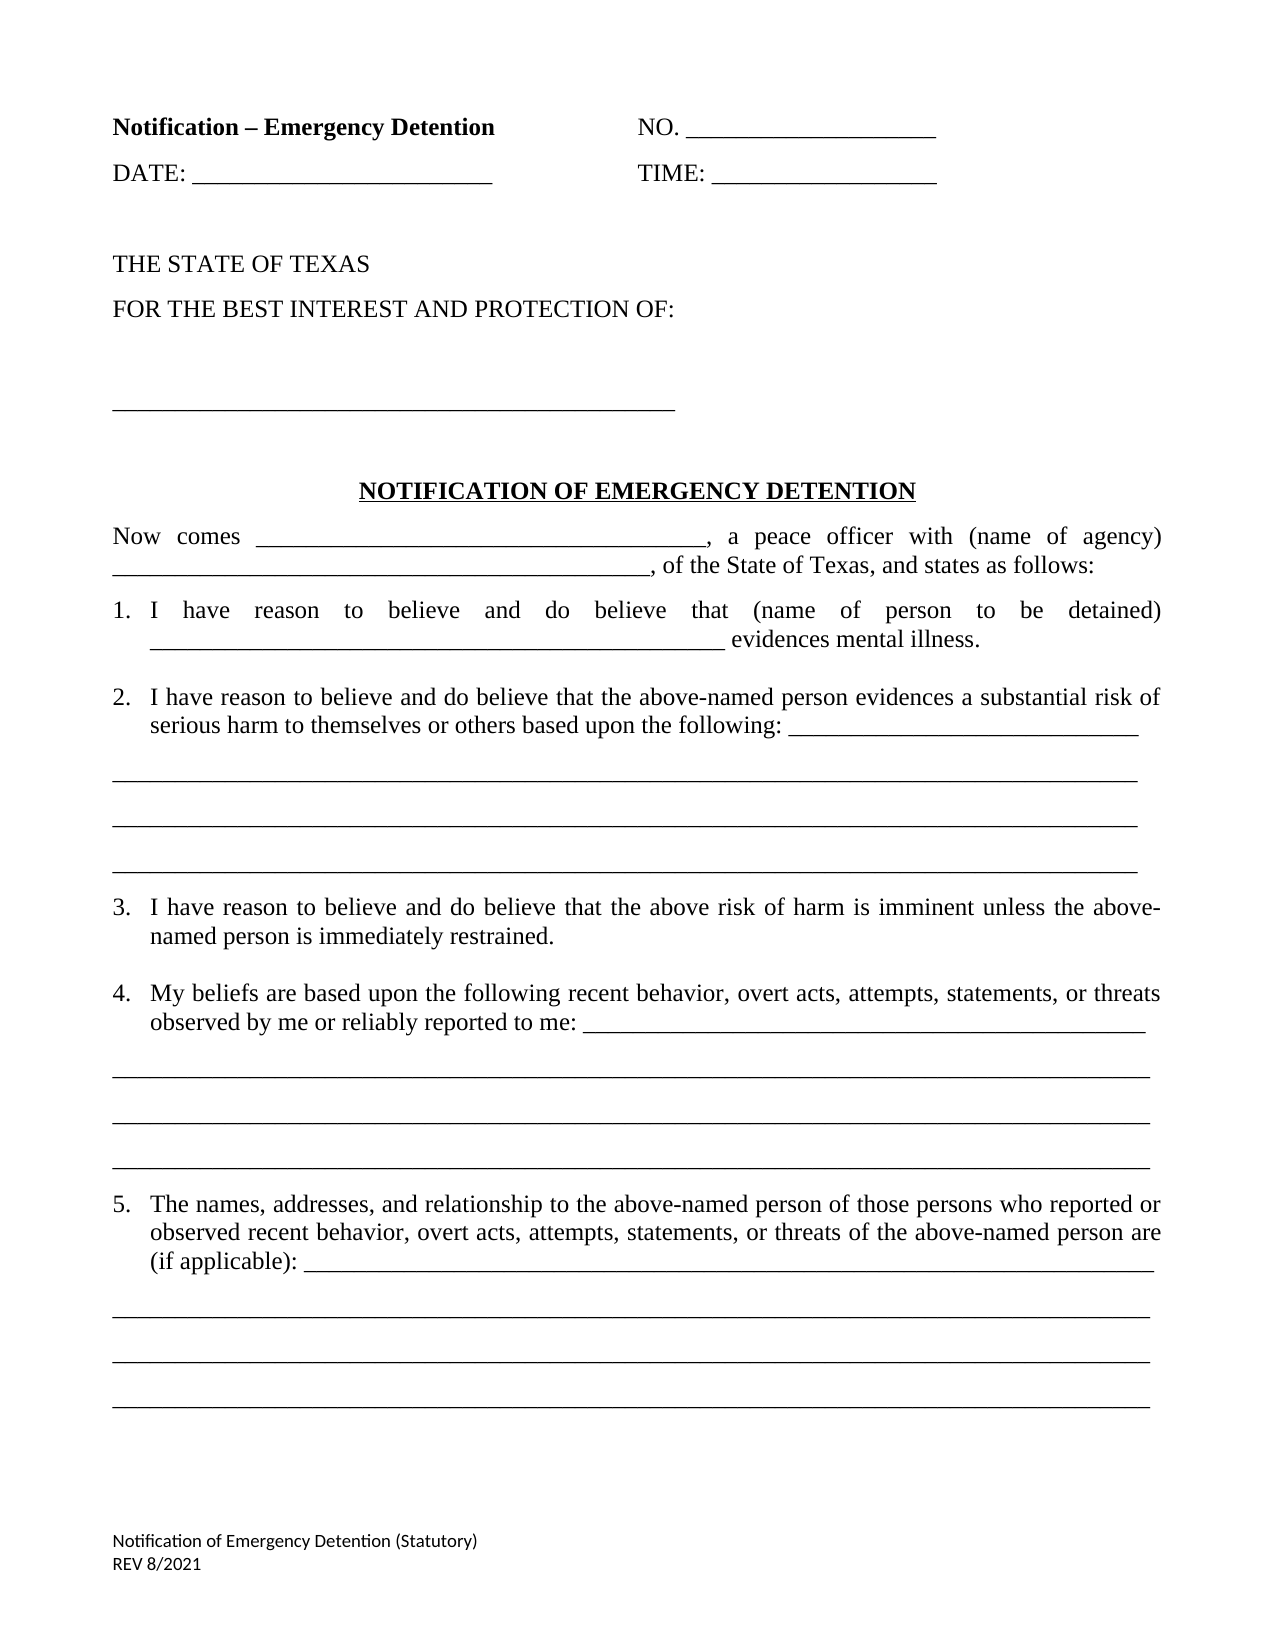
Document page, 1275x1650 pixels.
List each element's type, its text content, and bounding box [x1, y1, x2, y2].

list My beliefs are based upon the following recent behavior, overt acts, attempts, statements, or threats observed by me or reliably reported to me: _____________________________________________ [112, 978, 1162, 1036]
text Now comes ____________________________________, a peace officer with (name of agency) ___________________________________________, of the State of Texas, and states as follows: [112, 521, 1162, 579]
text ___________________________________________________________________________________ [112, 1098, 1162, 1127]
text THE STATE OF TEXAS [112, 249, 1162, 277]
text __________________________________________________________________________________ [112, 847, 1162, 875]
text __________________________________________________________________________________ [112, 801, 1162, 830]
text ___________________________________________________________________________________ [112, 1337, 1162, 1366]
text ___________________________________________________________________________________ [112, 1052, 1162, 1081]
text _____________________________________________ [112, 385, 1162, 414]
list I have reason to believe and do believe that (name of person to be detained) ______________________________________________ evidences mental illness. [112, 595, 1162, 653]
list I have reason to believe and do believe that the above risk of harm is imminent unless the above-named person is immediately restrained. [112, 892, 1162, 949]
text DATE: ________________________ TIME: __________________ [112, 158, 1162, 187]
list I have reason to believe and do believe that the above-named person evidences a substantial risk of serious harm to themselves or others based upon the following: ____________________________ [112, 682, 1162, 739]
text ___________________________________________________________________________________ [112, 1292, 1162, 1320]
text ___________________________________________________________________________________ [112, 1382, 1162, 1411]
text NOTIFICATION OF EMERGENCY DETENTION [112, 476, 1162, 504]
list The names, addresses, and relationship to the above-named person of those persons who reported or observed recent behavior, overt acts, attempts, statements, or threats of the above-named person are (if applicable): ____________________________________________________________________ [112, 1189, 1162, 1275]
text Notification – Emergency Detention NO. ____________________ [112, 112, 1162, 141]
text FOR THE BEST INTEREST AND PROTECTION OF: [112, 294, 1162, 323]
text __________________________________________________________________________________ [112, 756, 1162, 784]
text ___________________________________________________________________________________ [112, 1143, 1162, 1172]
